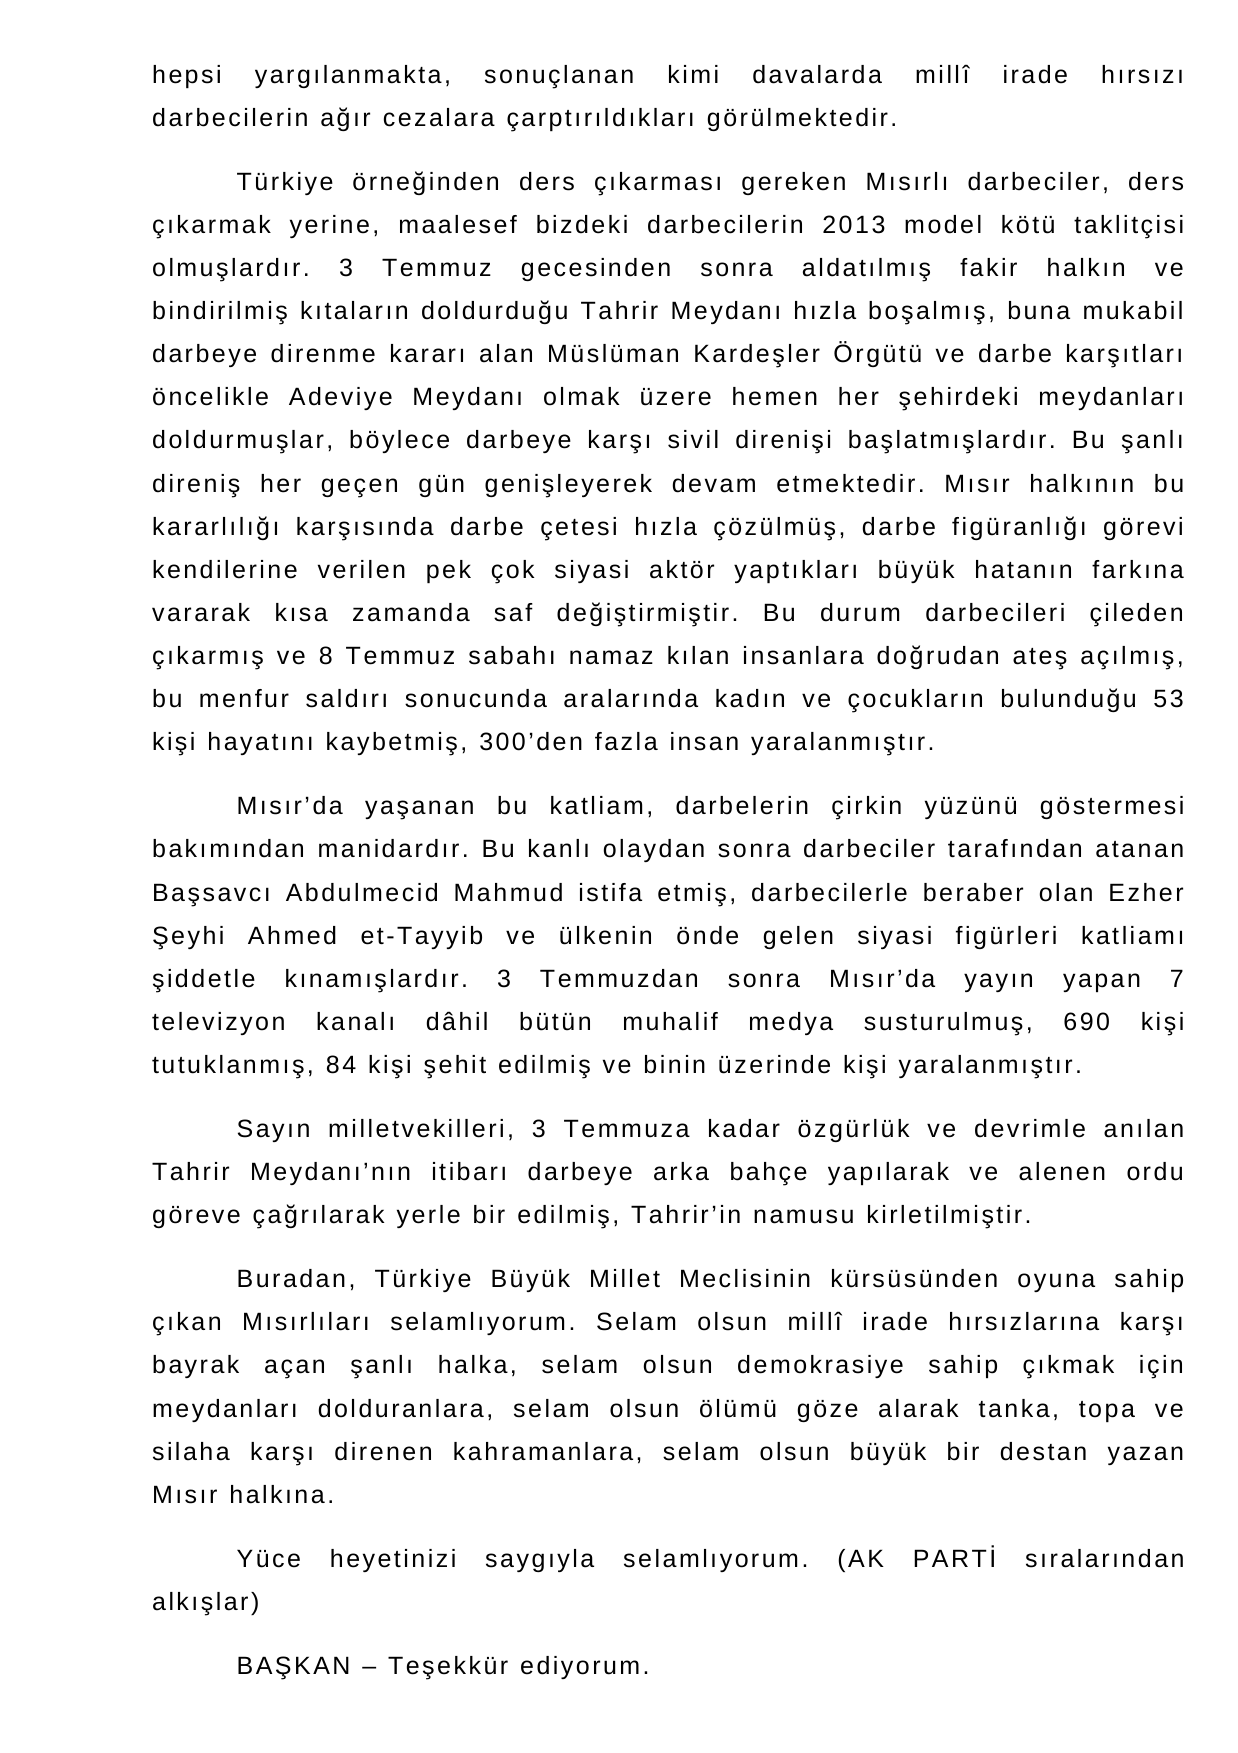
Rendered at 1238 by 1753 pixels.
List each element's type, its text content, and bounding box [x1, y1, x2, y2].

text Buradan, Türkiye Büyük Millet Meclisinin kürsüsünden oyuna sahip çıkan Mısırlıları selamlıyorum. Selam olsun millî irade hırsızlarına karşı bayrak açan şanlı halka, selam olsun demokrasiye sahip çıkmak için meydanları dolduranlara, selam olsun ölümü göze alarak tanka, topa ve silaha karşı direnen kahramanlara, selam olsun büyük bir destan yazan Mısır halkına. [152, 1264, 1186, 1509]
text Sayın milletvekilleri, 3 Temmuza kadar özgürlük ve devrimle anılan Tahrir Meydanı’nın itibarı darbeye arka bahçe yapılarak ve alenen ordu göreve çağrılarak yerle bir edilmiş, Tahrir’in namusu kirletilmiştir. [152, 1114, 1186, 1229]
text Yüce heyetinizi saygıyla selamlıyorum. (AK PARTİ sıralarından alkışlar) [152, 1544, 1186, 1616]
text Mısır’da yaşanan bu katliam, darbelerin çirkin yüzünü göstermesi bakımından manidardır. Bu kanlı olaydan sonra darbeciler tarafından atanan Başsavcı Abdulmecid Mahmud istifa etmiş, darbecilerle beraber olan Ezher Şeyhi Ahmed et-Tayyib ve ülkenin önde gelen siyasi figürleri katliamı şiddetle kınamışlardır. 3 Temmuzdan sonra Mısır’da yayın yapan 7 televizyon kanalı dâhil bütün muhalif medya susturulmuş, 690 kişi tutuklanmış, 84 kişi şehit edilmiş ve binin üzerinde kişi yaralanmıştır. [152, 791, 1186, 1079]
text BAŞKAN – Teşekkür ediyorum. [152, 1651, 1186, 1680]
text Türkiye örneğinden ders çıkarması gereken Mısırlı darbeciler, ders çıkarmak yerine, maalesef bizdeki darbecilerin 2013 model kötü taklitçisi olmuşlardır. 3 Temmuz gecesinden sonra aldatılmış fakir halkın ve bindirilmiş kıtaların doldurduğu Tahrir Meydanı hızla boşalmış, buna mukabil darbeye direnme kararı alan Müslüman Kardeşler Örgütü ve darbe karşıtları öncelikle Adeviye Meydanı olmak üzere hemen her şehirdeki meydanları doldurmuşlar, böylece darbeye karşı sivil direnişi başlatmışlardır. Bu şanlı direniş her geçen gün genişleyerek devam etmektedir. Mısır halkının bu kararlılığı karşısında darbe çetesi hızla çözülmüş, darbe figüranlığı görevi kendilerine verilen pek çok siyasi aktör yaptıkları büyük hatanın farkına vararak kısa zamanda saf değiştirmiştir. Bu durum darbecileri çileden çıkarmış ve 8 Temmuz sabahı namaz kılan insanlara doğrudan ateş açılmış, bu menfur saldırı sonucunda aralarında kadın ve çocukların bulunduğu 53 kişi hayatını kaybetmiş, 300’den fazla insan yaralanmıştır. [152, 167, 1186, 756]
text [152, 60, 1186, 132]
